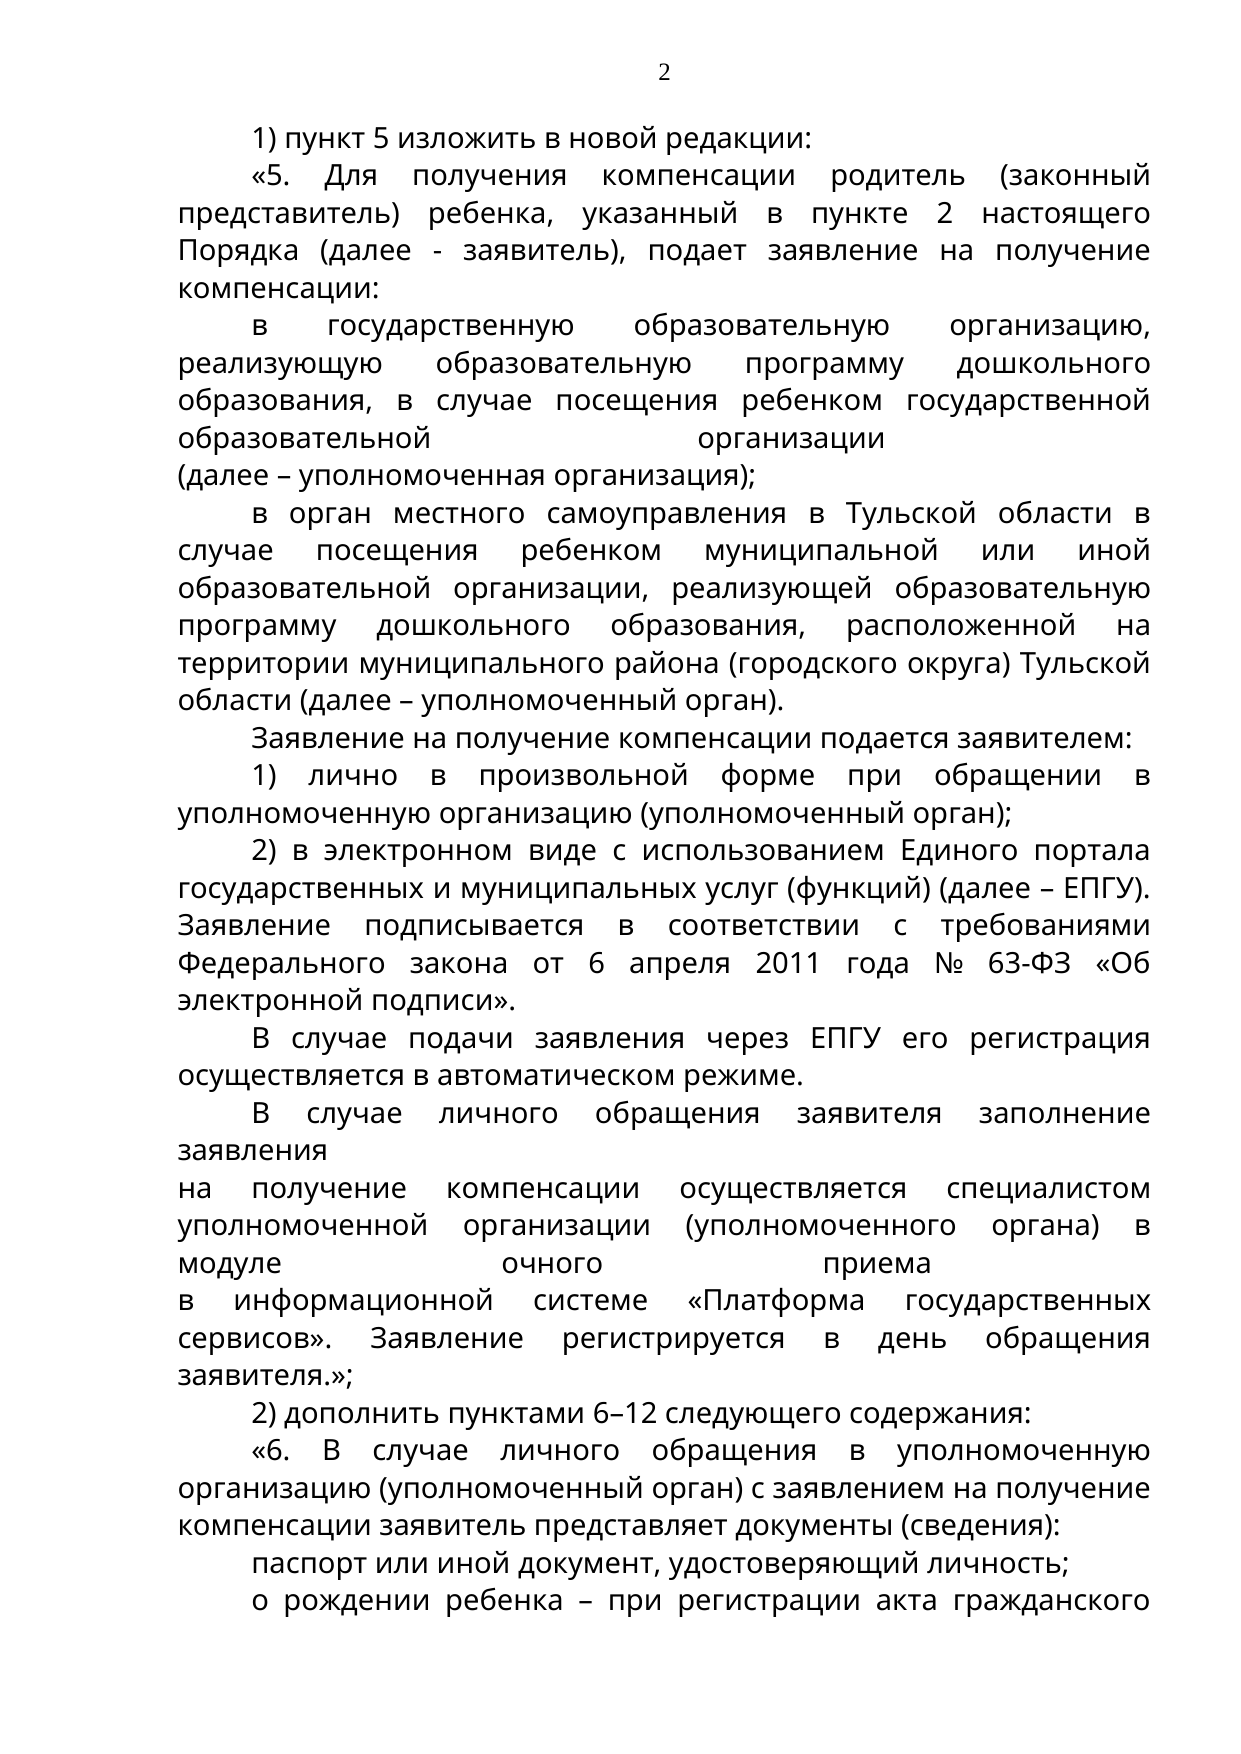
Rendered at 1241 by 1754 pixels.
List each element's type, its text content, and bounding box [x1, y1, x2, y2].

text 2) дополнить пунктами 6–12 следующего содержания: [177, 1393, 1152, 1431]
text 1) лично в произвольной форме при обращении в уполномоченную организацию (уполномоченный орган); [177, 756, 1152, 831]
text В случае подачи заявления через ЕПГУ его регистрация осуществляется в автоматическом режиме. [177, 1018, 1152, 1093]
text «5. Для получения компенсации родитель (законный представитель) ребенка, указанный в пункте 2 настоящего Порядка (далее - заявитель), подает заявление на получение компенсации: [177, 156, 1152, 306]
text паспорт или иной документ, удостоверяющий личность; [177, 1543, 1152, 1581]
text в государственную образовательную организацию, реализующую образовательную программу дошкольного образования, в случае посещения ребенком государственной образовательной организации (далее – уполномоченная организация); [177, 306, 1152, 493]
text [177, 1581, 1152, 1618]
text в орган местного самоуправления в Тульской области в случае посещения ребенком муниципальной или иной образовательной организации, реализующей образовательную программу дошкольного образования, расположенной на территории муниципального района (городского округа) Тульской области (далее – уполномоченный орган). [177, 493, 1152, 718]
text В случае личного обращения заявителя заполнение заявления на получение компенсации осуществляется специалистом уполномоченной организации (уполномоченного органа) в модуле очного приема в информационной системе «Платформа государственных сервисов». Заявление регистрируется в день обращения заявителя.»; [177, 1093, 1152, 1393]
text «6. В случае личного обращения в уполномоченную организацию (уполномоченный орган) с заявлением на получение компенсации заявитель представляет документы (сведения): [177, 1431, 1152, 1543]
text Заявление на получение компенсации подается заявителем: [177, 718, 1152, 756]
text 2) в электронном виде с использованием Единого портала государственных и муниципальных услуг (функций) (далее – ЕПГУ). Заявление подписывается в соответствии с требованиями Федерального закона от 6 апреля 2011 года № 63-ФЗ «Об электронной подписи». [177, 831, 1152, 1018]
text 1) пункт 5 изложить в новой редакции: [177, 118, 1152, 156]
